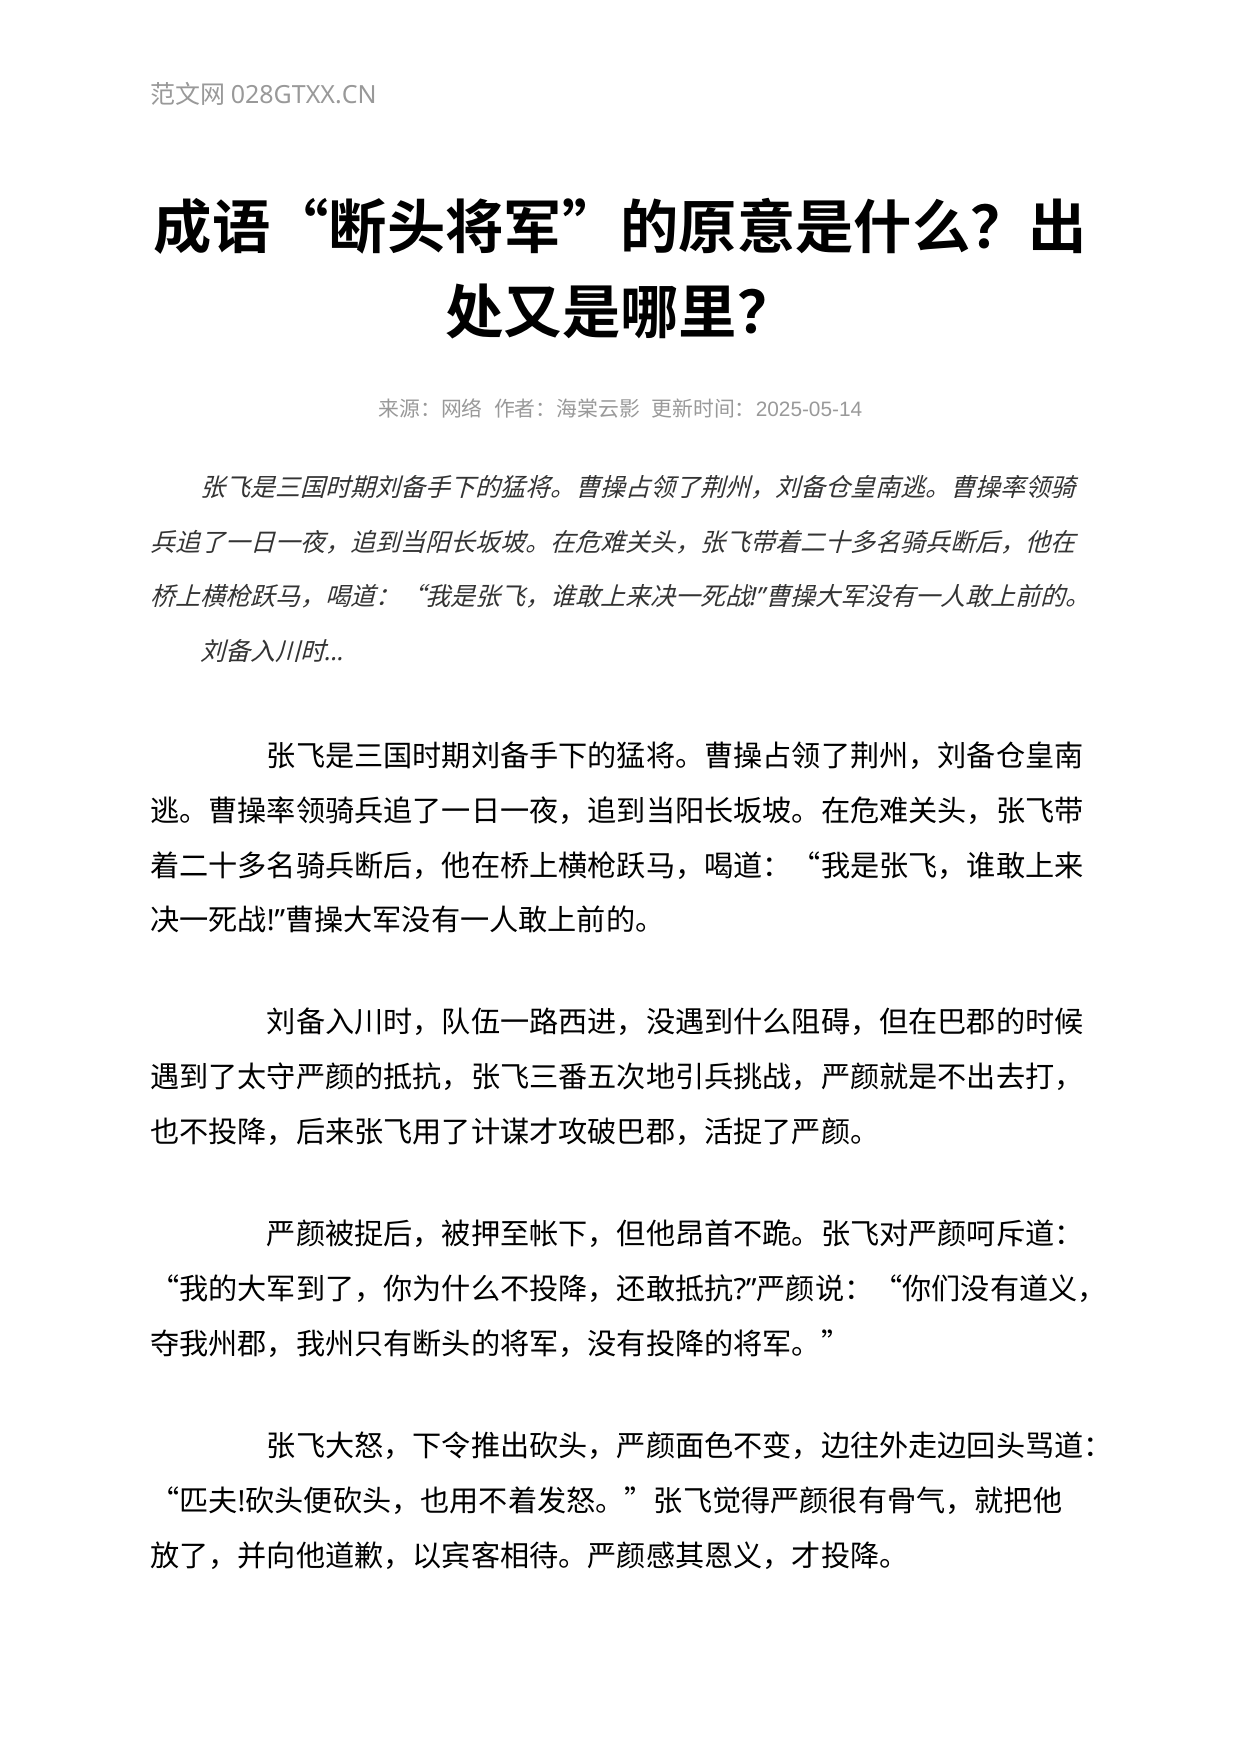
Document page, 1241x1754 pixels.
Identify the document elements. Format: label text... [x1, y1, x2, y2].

text 张飞是三国时期刘备手下的猛将。曹操占领了荆州，刘备仓皇南逃。曹操率领骑兵追了一日一夜，追到当阳长坂坡。在危难关头，张飞带着二十多名骑兵断后，他在桥上横枪跃马，喝道：“我是张飞，谁敢上来决一死战!”曹操大军没有一人敢上前的。 刘备入川时... [150, 468, 1090, 667]
text 刘备入川时，队伍一路西进，没遇到什么阻碍，但在巴郡的时候遇到了太守严颜的抵抗，张飞三番五次地引兵挑战，严颜就是不出去打，也不投降，后来张飞用了计谋才攻破巴郡，活捉了严颜。 [150, 999, 1090, 1151]
text 严颜被捉后，被押至帐下，但他昂首不跪。张飞对严颜呵斥道：“我的大军到了，你为什么不投降，还敢抵抗?”严颜说：“你们没有道义，夺我州郡，我州只有断头的将军，没有投降的将军。” [150, 1211, 1090, 1363]
text 张飞是三国时期刘备手下的猛将。曹操占领了荆州，刘备仓皇南逃。曹操率领骑兵追了一日一夜，追到当阳长坂坡。在危难关头，张飞带着二十多名骑兵断后，他在桥上横枪跃马，喝道：“我是张飞，谁敢上来决一死战!”曹操大军没有一人敢上前的。 [150, 732, 1090, 939]
text 张飞大怒，下令推出砍头，严颜面色不变，边往外走边回头骂道：“匹夫!砍头便砍头，也用不着发怒。”张飞觉得严颜很有骨气，就把他放了，并向他道歉，以宾客相待。严颜感其恩义，才投降。 [150, 1422, 1090, 1574]
text 来源：网络 作者：海棠云影 更新时间：2025-05-14 [150, 397, 1090, 421]
subtitle 成语“断头将军”的原意是什么？出处又是哪里？ [150, 181, 1090, 350]
